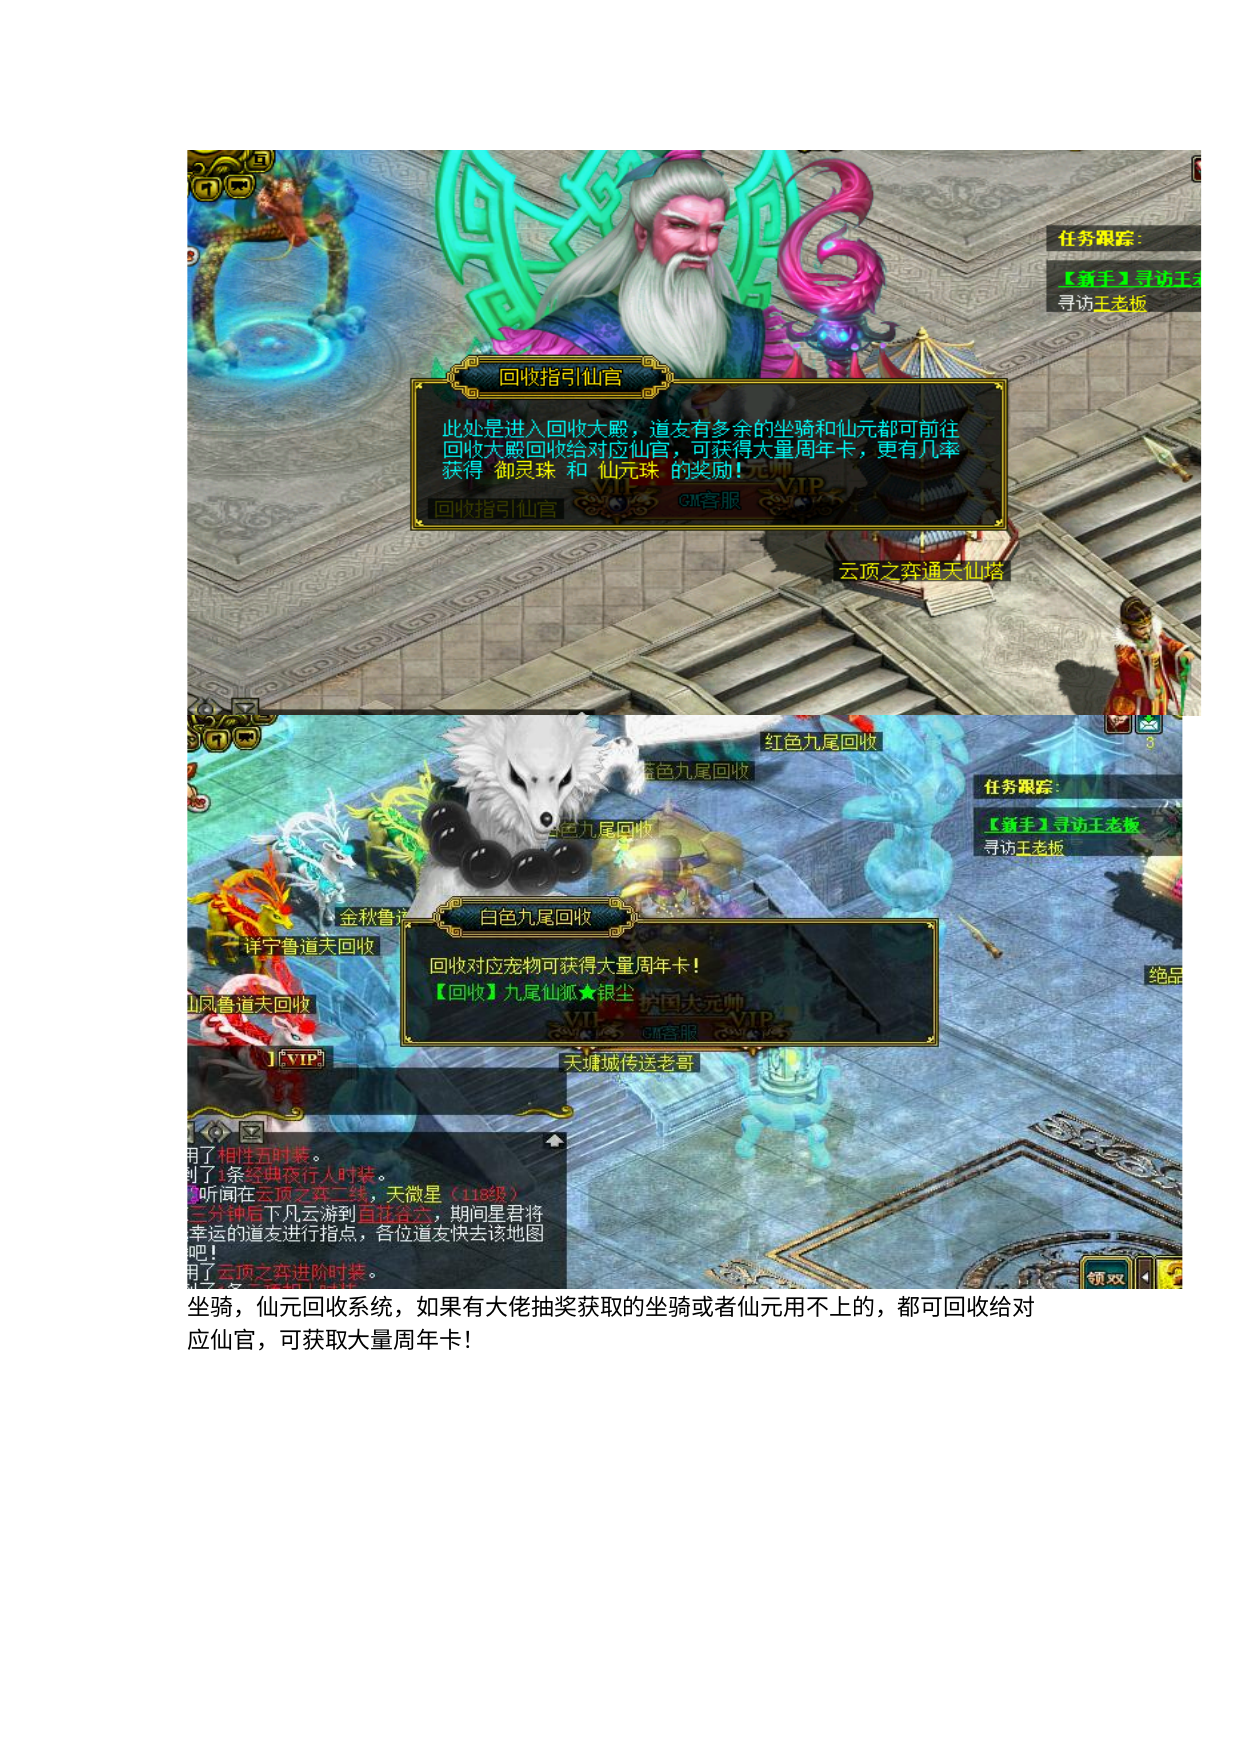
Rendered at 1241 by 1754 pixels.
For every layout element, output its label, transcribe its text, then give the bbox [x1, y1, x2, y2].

picture [187, 150, 1202, 1289]
text 坐骑，仙元回收系统，如果有大佬抽奖获取的坐骑或者仙元用不上的，都可回收给对应仙官，可获取大量周年卡！ [187, 1289, 1053, 1356]
